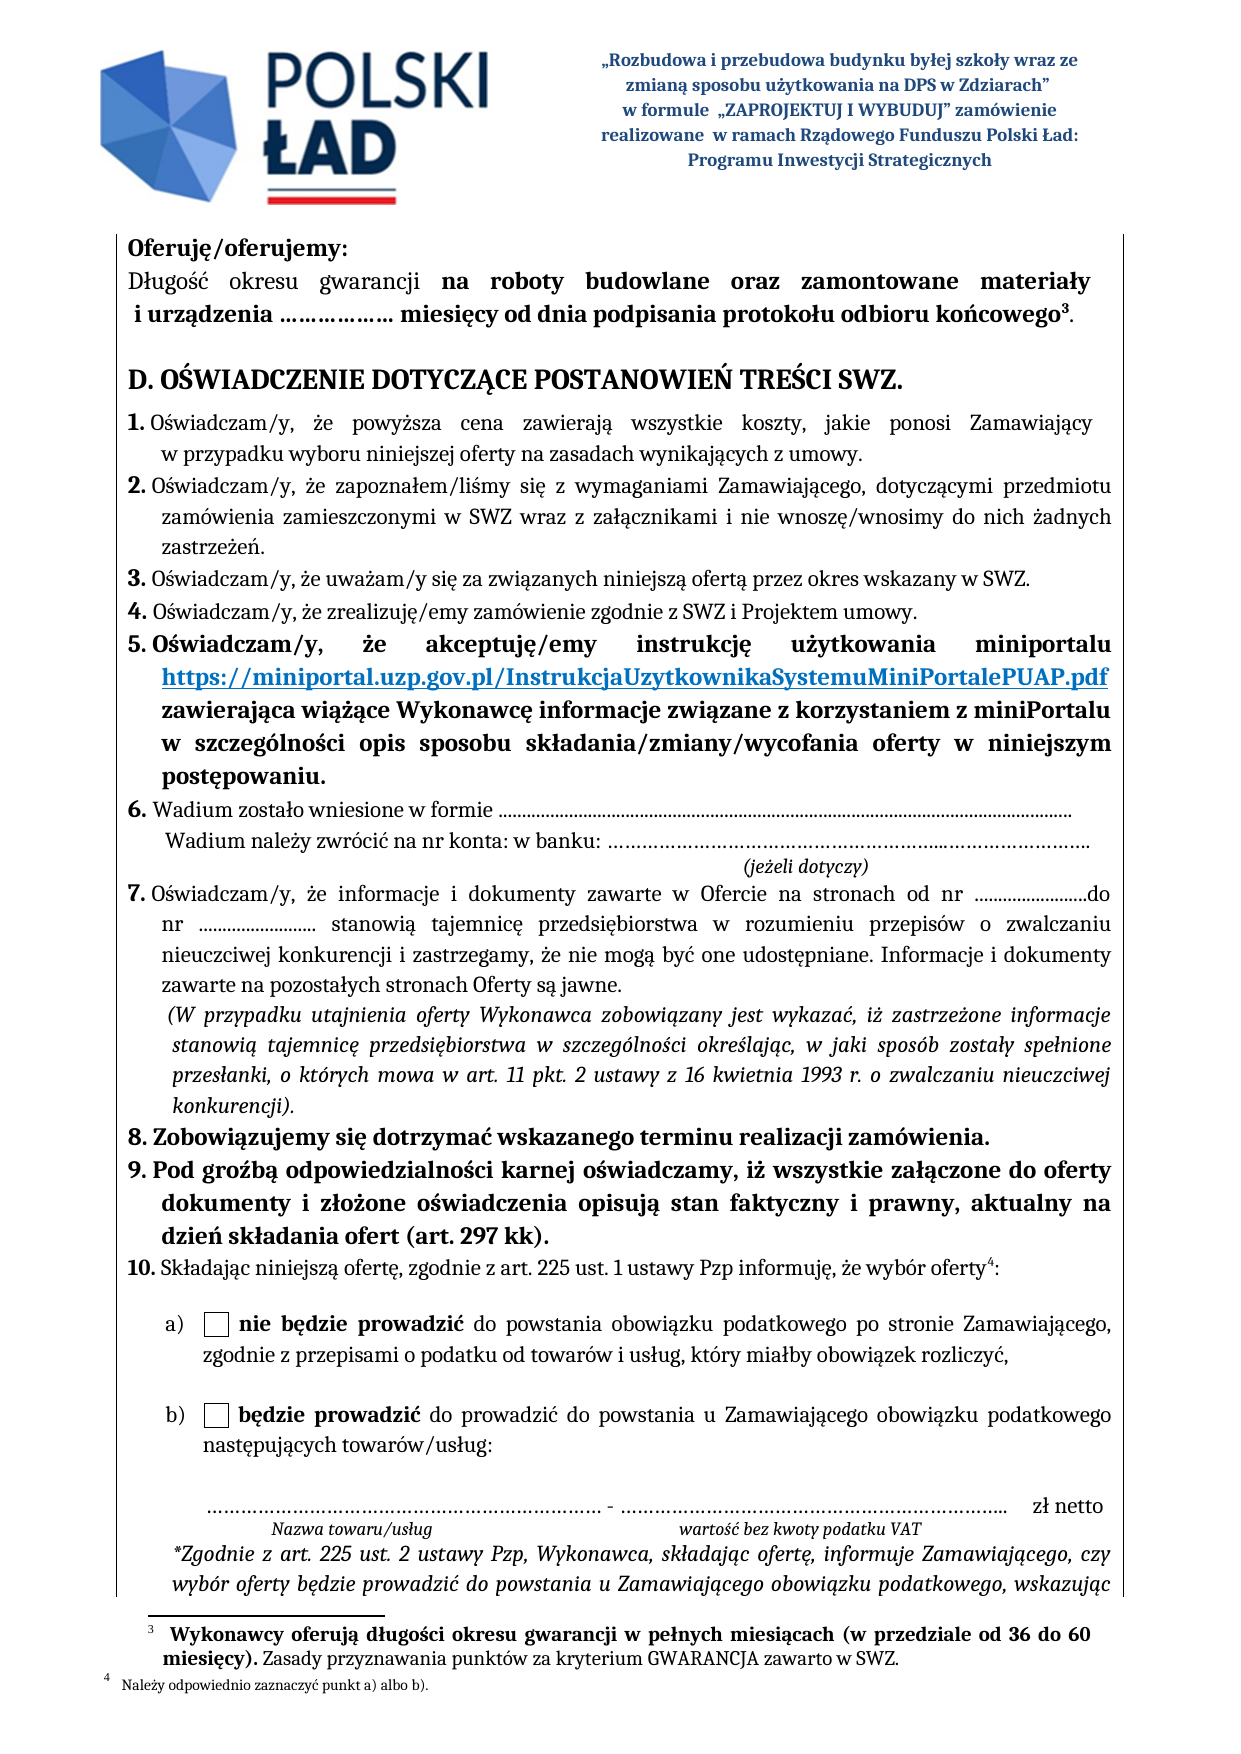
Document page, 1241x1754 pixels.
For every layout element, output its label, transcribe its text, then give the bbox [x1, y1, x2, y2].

picture [100, 50, 488, 205]
